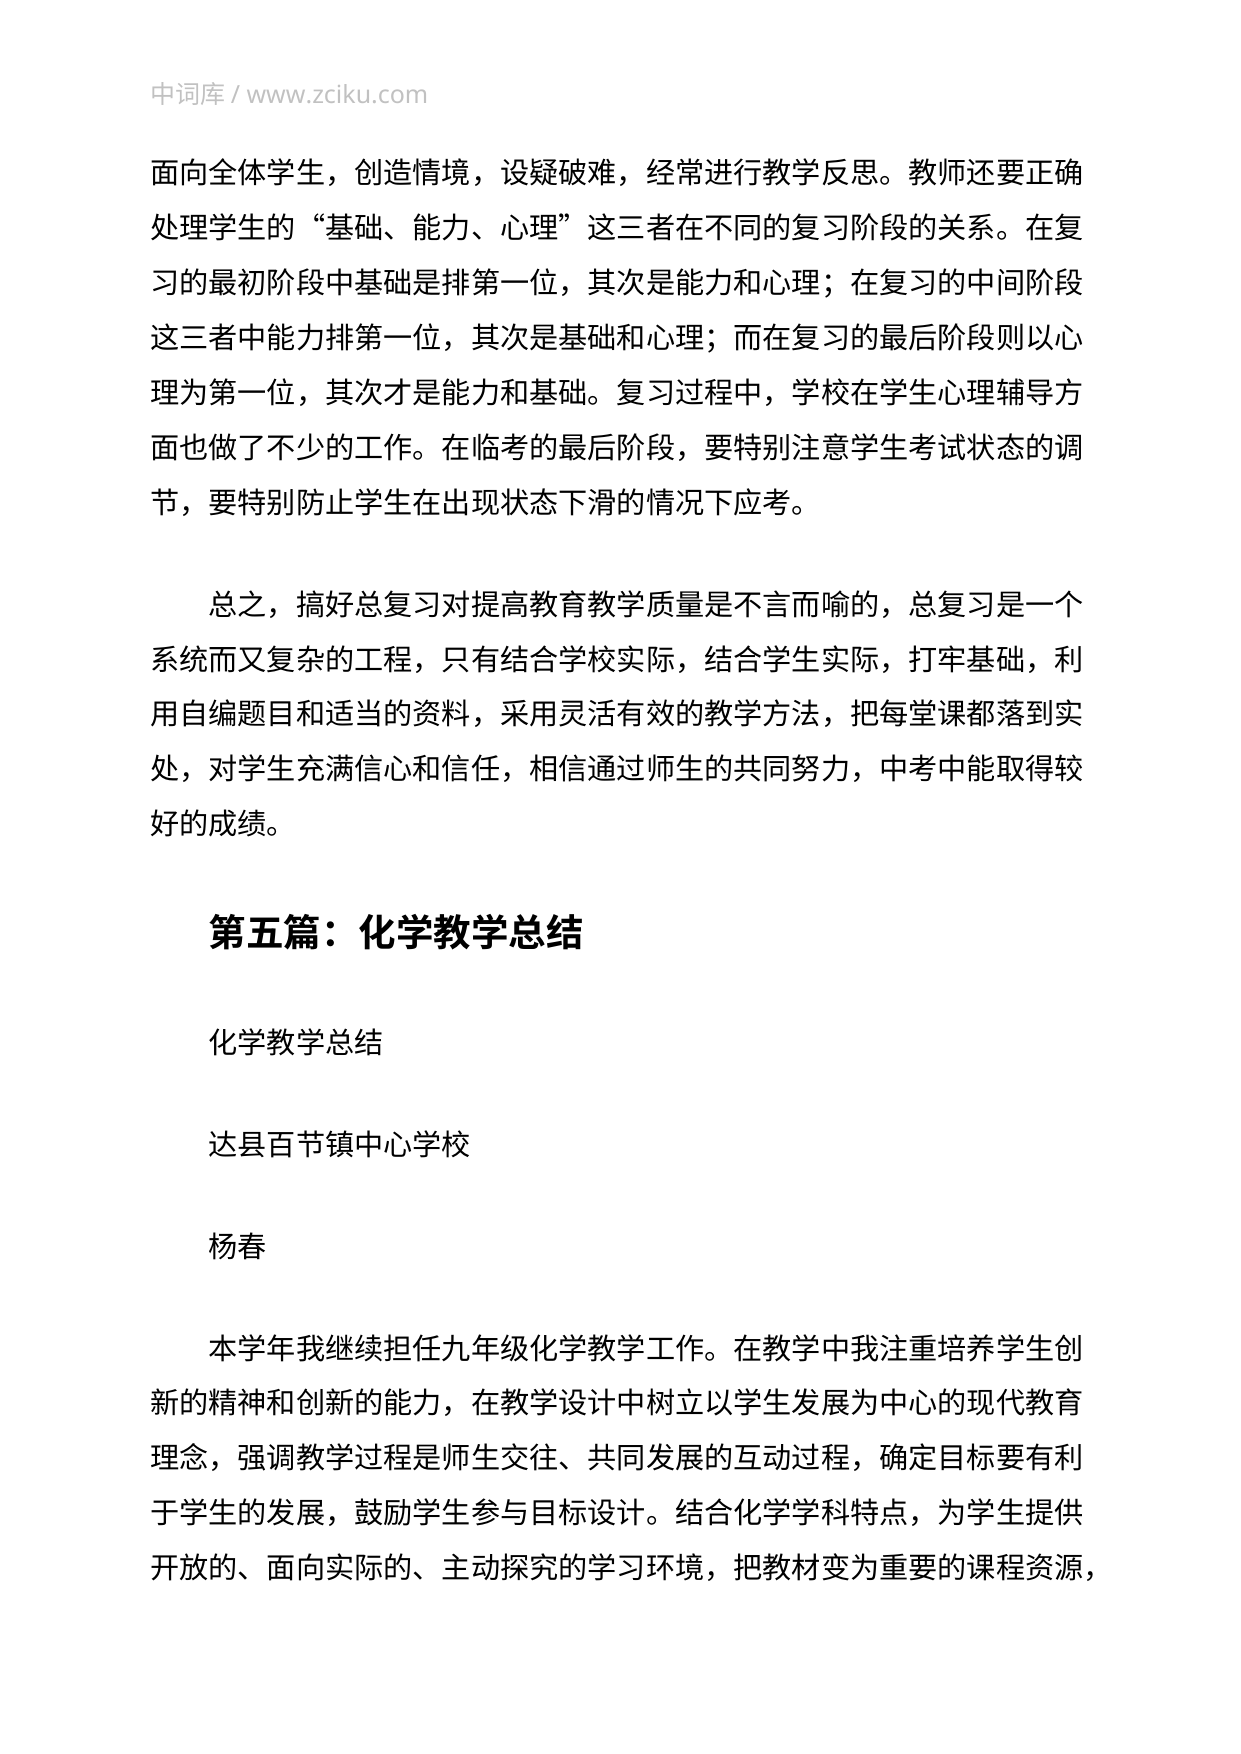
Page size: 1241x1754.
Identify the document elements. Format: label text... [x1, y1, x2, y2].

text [150, 1325, 1090, 1587]
text 总之，搞好总复习对提高教育教学质量是不言而喻的，总复习是一个系统而又复杂的工程，只有结合学校实际，结合学生实际，打牢基础，利用自编题目和适当的资料，采用灵活有效的教学方法，把每堂课都落到实处，对学生充满信心和信任，相信通过师生的共同努力，中考中能取得较好的成绩。 [150, 581, 1090, 843]
text 第五篇：化学教学总结 [150, 902, 1090, 957]
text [150, 150, 1090, 522]
text 杨春 [150, 1223, 1090, 1266]
text 化学教学总结 [150, 1020, 1090, 1062]
text 达县百节镇中心学校 [150, 1122, 1090, 1164]
